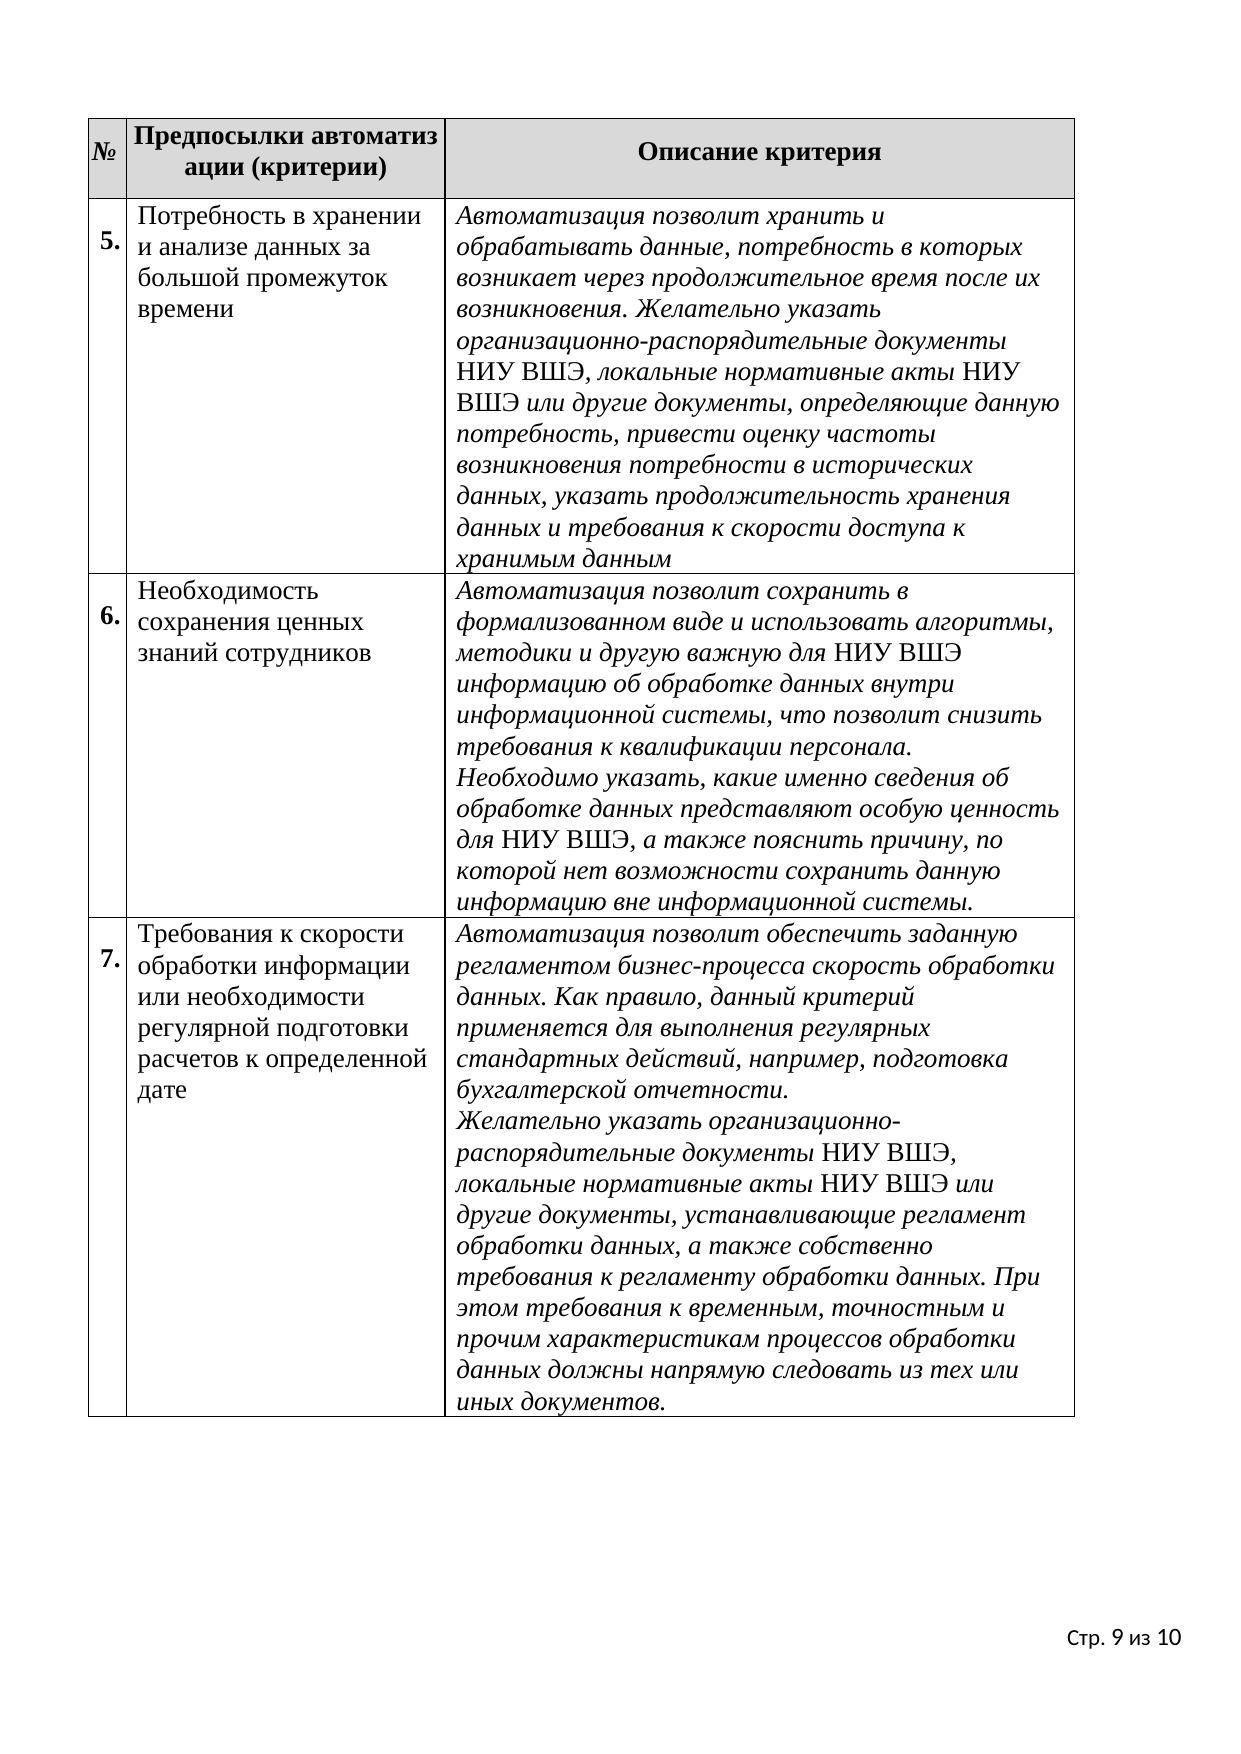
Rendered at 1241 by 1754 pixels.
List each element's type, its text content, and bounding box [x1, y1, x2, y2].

table_cell Потребность в хранении и анализе данных за большой промежуток времени [127, 199, 444, 573]
table_cell Требования к скорости обработки информации или необходимости регулярной подготовки расчетов к определенной дате [127, 918, 444, 1416]
table_cell Автоматизация позволит обеспечить заданную регламентом бизнес-процесса скорость обработки данных. Как правило, данный критерий применяется для выполнения регулярных стандартных действий, например, подготовка бухгалтерской отчетности. Желательно указать организационно-распорядительные документы НИУ ВШЭ, локальные нормативные акты НИУ ВШЭ или другие документы, устанавливающие регламент обработки данных, а также собственно требования к регламенту обработки данных. При этом требования к временным, точностным и прочим характеристикам процессов обработки данных должны напрямую следовать из тех или иных документов. [446, 918, 1074, 1416]
table_cell Автоматизация позволит сохранить в формализованном виде и использовать алгоритмы, методики и другую важную для НИУ ВШЭ информацию об обработке данных внутри информационной системы, что позволит снизить требования к квалификации персонала. Необходимо указать, какие именно сведения об обработке данных представляют особую ценность для НИУ ВШЭ, а также пояснить причину, по которой нет возможности сохранить данную информацию вне информационной системы. [446, 574, 1074, 917]
table_cell [89, 199, 126, 573]
table_header Описание критерия [446, 119, 1074, 198]
table_header № [89, 119, 126, 198]
table_cell [89, 574, 126, 917]
table_cell Автоматизация позволит хранить и обрабатывать данные, потребность в которых возникает через продолжительное время после их возникновения. Желательно указать организационно-распорядительные документы НИУ ВШЭ, локальные нормативные акты НИУ ВШЭ или другие документы, определяющие данную потребность, привести оценку частоты возникновения потребности в исторических данных, указать продолжительность хранения данных и требования к скорости доступа к хранимым данным [446, 199, 1074, 573]
table_header Предпосылки автоматизации (критерии) [127, 119, 444, 198]
table_cell Необходимость сохранения ценных знаний сотрудников [127, 574, 444, 917]
table_cell [89, 918, 126, 1416]
